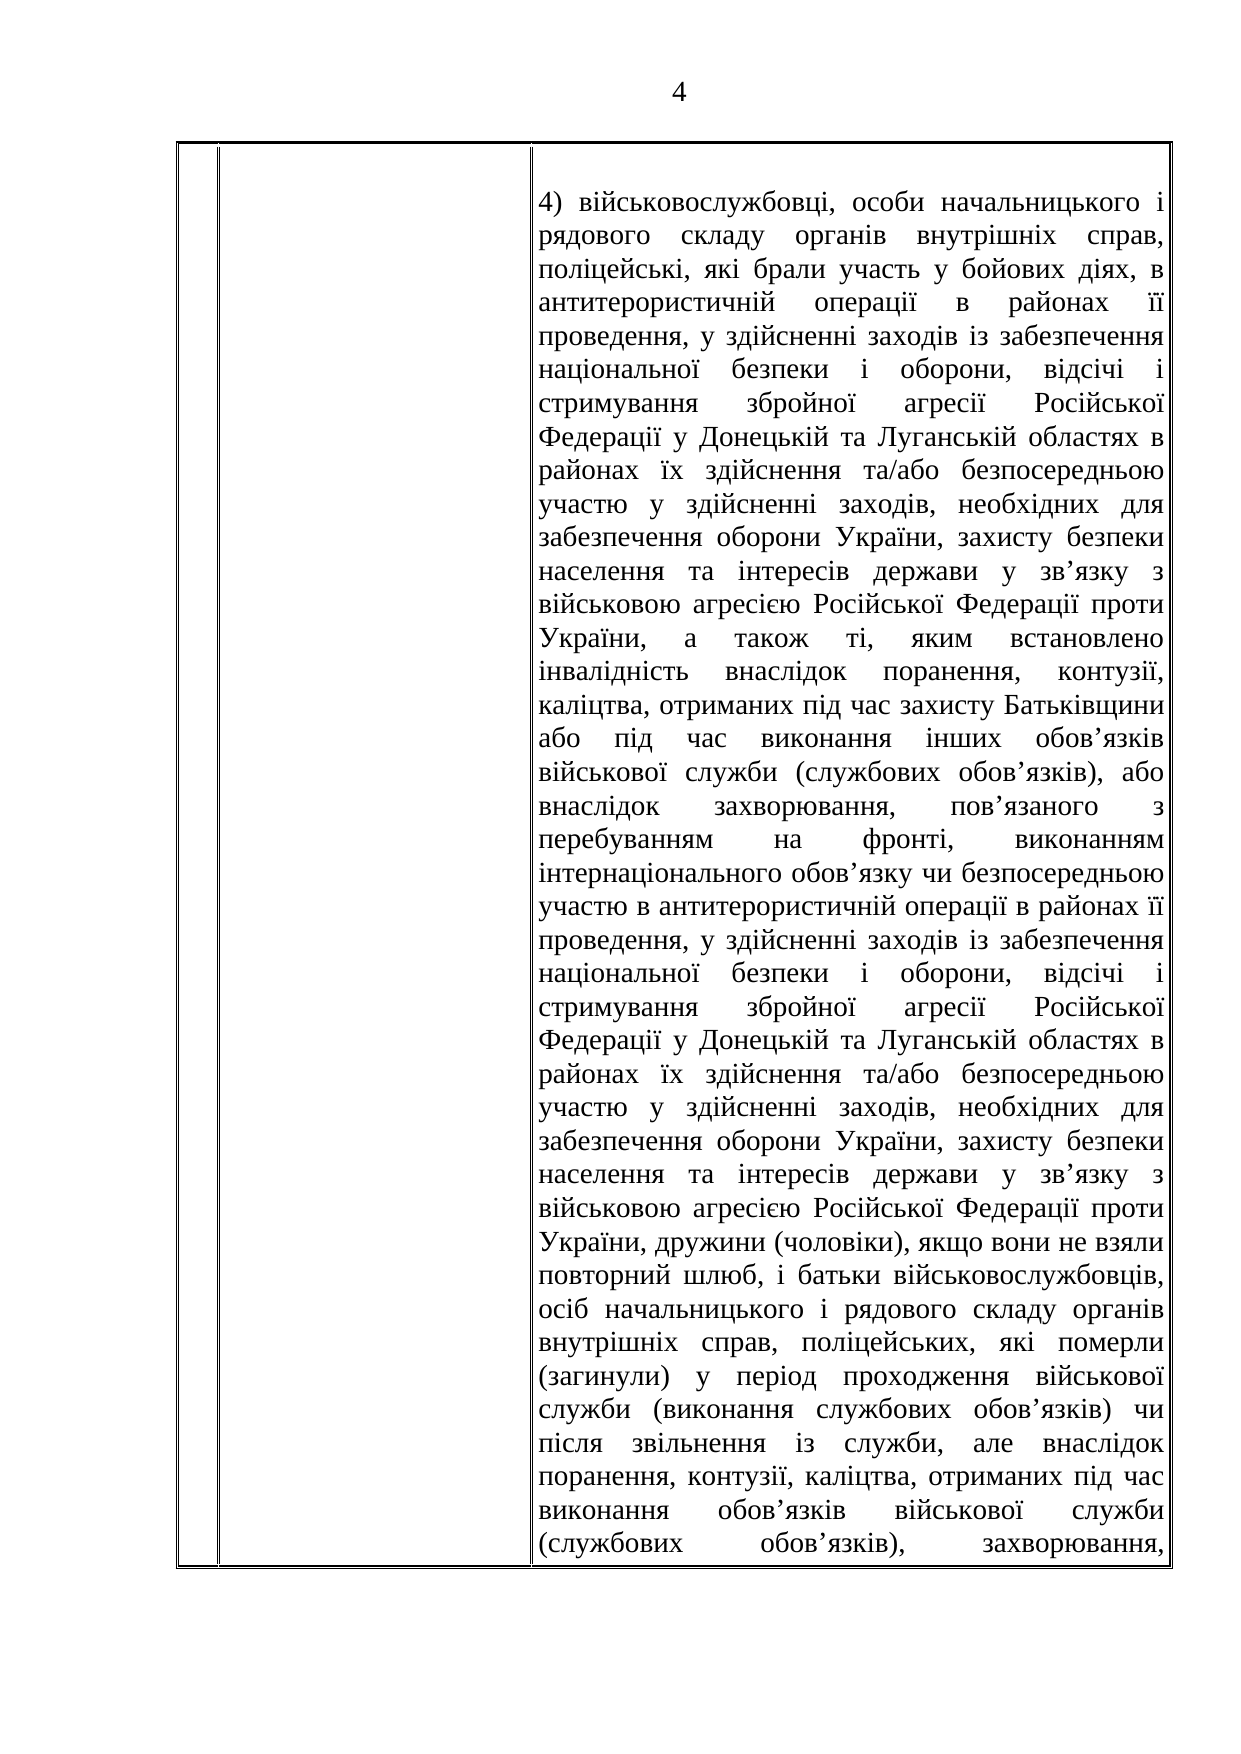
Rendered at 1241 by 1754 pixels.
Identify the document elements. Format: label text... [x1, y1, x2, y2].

table_cell 7 [179, 144, 219, 1565]
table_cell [532, 144, 1169, 1565]
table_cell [219, 144, 532, 1565]
